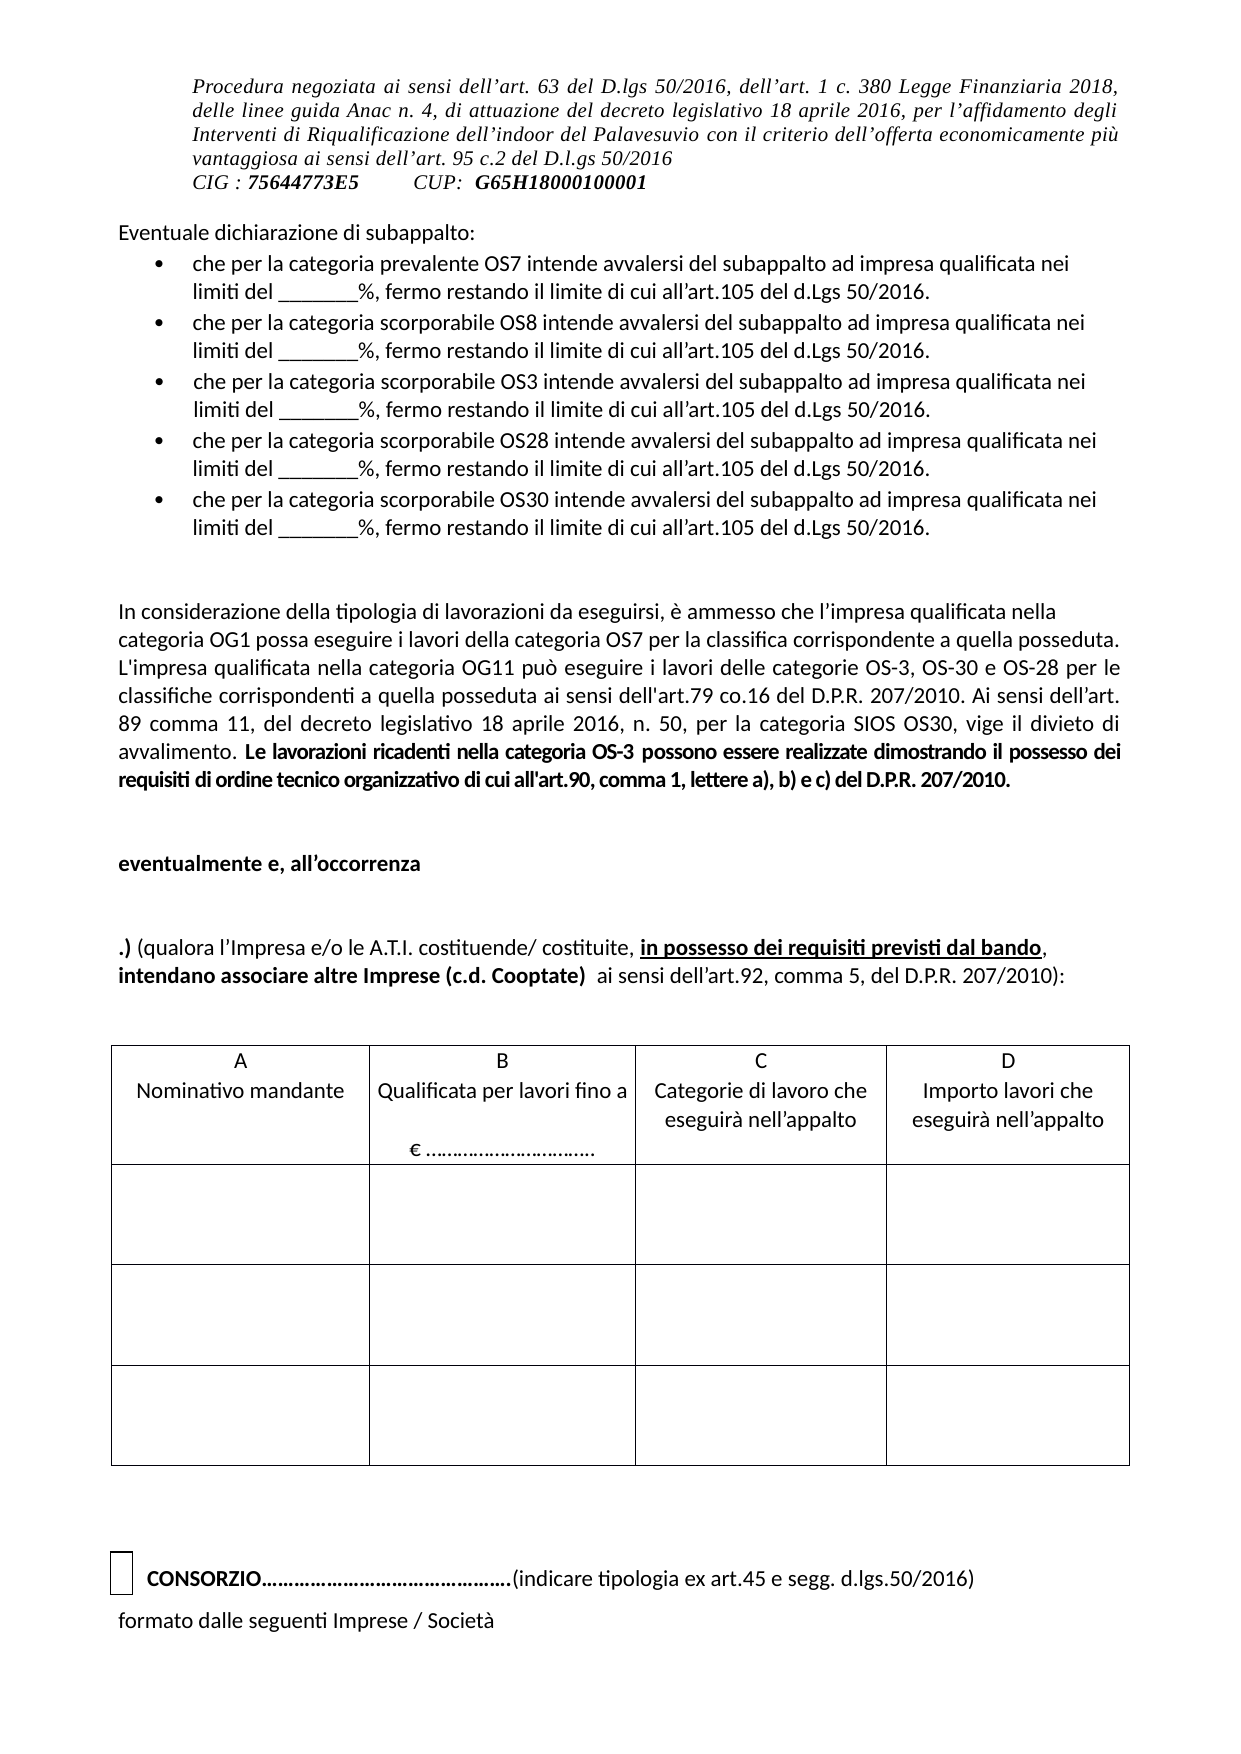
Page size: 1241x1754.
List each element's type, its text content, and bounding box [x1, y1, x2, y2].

table_cell [112, 1265, 369, 1364]
list che per la categoria scorporabile OS8 intende avvalersi del subappalto ad impresa qualificata nei limiti del _______%, fermo restando il limite di cui all’art.105 del d.Lgs 50/2016. [155, 308, 1122, 364]
text formato dalle seguenti Imprese / Società [118, 1606, 1122, 1634]
table_cell [887, 1165, 1129, 1264]
table_cell [112, 1366, 369, 1465]
table_cell [636, 1366, 886, 1465]
list che per la categoria scorporabile OS28 intende avvalersi del subappalto ad impresa qualificata nei limiti del _______%, fermo restando il limite di cui all’art.105 del d.Lgs 50/2016. [155, 426, 1122, 482]
text L'impresa qualificata nella categoria OG11 può eseguire i lavori delle categorie OS-3, OS-30 e OS-28 per le classifiche corrispondenti a quella posseduta ai sensi dell'art.79 co.16 del D.P.R. 207/2010. Ai sensi dell’art. 89 comma 11, del decreto legislativo 18 aprile 2016, n. 50, per la categoria SIOS OS30, vige il divieto di avvalimento. Le lavorazioni ricadenti nella categoria OS-3 possono essere realizzate dimostrando il possesso dei requisiti di ordine tecnico organizzativo di cui all'art.90, comma 1, lettere a), b) e c) del D.P.R. 207/2010. [118, 653, 1122, 793]
table_header A Nominativo mandante [112, 1046, 369, 1164]
list che per la categoria scorporabile OS3 intende avvalersi del subappalto ad impresa qualificata nei limiti del _______%, fermo restando il limite di cui all’art.105 del d.Lgs 50/2016. [156, 367, 1122, 423]
text In considerazione della tipologia di lavorazioni da eseguirsi, è ammesso che l’impresa qualificata nella categoria OG1 possa eseguire i lavori della categoria OS7 per la classifica corrispondente a quella posseduta. [118, 597, 1122, 653]
table_header [111, 1553, 132, 1593]
table_header B Qualificata per lavori fino a € ………………………….. [370, 1046, 635, 1164]
table_cell [636, 1265, 886, 1364]
table_header C Categorie di lavoro che eseguirà nell’appalto [636, 1046, 886, 1164]
table_cell [370, 1366, 635, 1465]
table_cell [636, 1165, 886, 1264]
text CONSORZIO……………………………………….(indicare tipologia ex art.45 e segg. d.lgs.50/2016) [133, 1564, 1122, 1592]
table_cell [887, 1366, 1129, 1465]
list che per la categoria prevalente OS7 intende avvalersi del subappalto ad impresa qualificata nei limiti del _______%, fermo restando il limite di cui all’art.105 del d.Lgs 50/2016. [155, 249, 1122, 305]
text eventualmente e, all’occorrenza [118, 849, 1122, 877]
table_cell [370, 1265, 635, 1364]
table_cell [887, 1265, 1129, 1364]
table_header D Importo lavori che eseguirà nell’appalto [887, 1046, 1129, 1164]
text Eventuale dichiarazione di subappalto: [118, 218, 1122, 246]
table_cell [112, 1165, 369, 1264]
table_cell [370, 1165, 635, 1264]
text .) (qualora l’Impresa e/o le A.T.I. costituende/ costituite, in possesso dei requisiti previsti dal bando, intendano associare altre Imprese (c.d. Cooptate) ai sensi dell’art.92, comma 5, del D.P.R. 207/2010): [118, 933, 1122, 989]
list che per la categoria scorporabile OS30 intende avvalersi del subappalto ad impresa qualificata nei limiti del _______%, fermo restando il limite di cui all’art.105 del d.Lgs 50/2016. [155, 485, 1122, 541]
